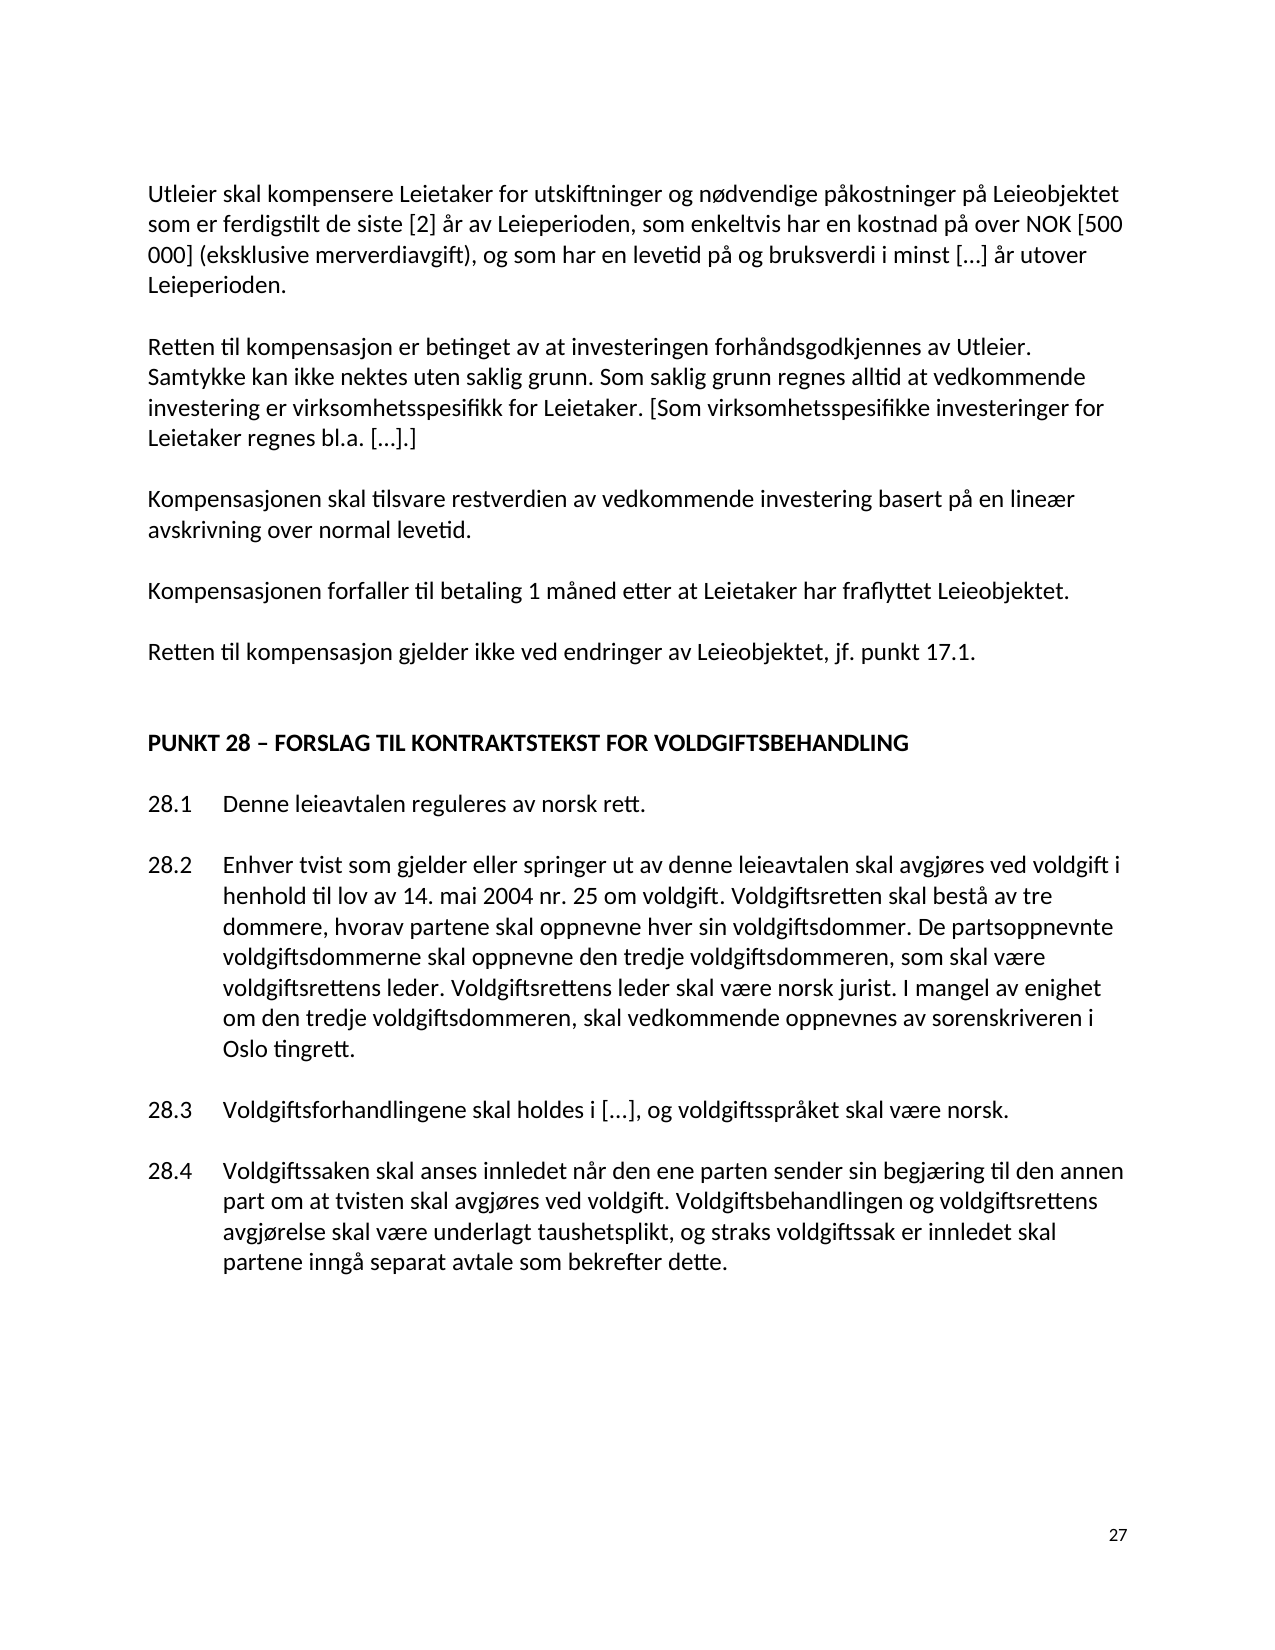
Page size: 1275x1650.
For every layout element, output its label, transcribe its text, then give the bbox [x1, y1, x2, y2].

text 28.1 Denne leieavtalen reguleres av norsk rett. [148, 788, 1127, 819]
text Kompensasjonen skal tilsvare restverdien av vedkommende investering basert på en lineær avskrivning over normal levetid. [148, 483, 1127, 544]
text 28.2 Enhver tvist som gjelder eller springer ut av denne leieavtalen skal avgjøres ved voldgift i henhold til lov av 14. mai 2004 nr. 25 om voldgift. Voldgiftsretten skal bestå av tre dommere, hvorav partene skal oppnevne hver sin voldgiftsdommer. De partsoppnevnte voldgiftsdommerne skal oppnevne den tredje voldgiftsdommeren, som skal være voldgiftsrettens leder. Voldgiftsrettens leder skal være norsk jurist. I mangel av enighet om den tredje voldgiftsdommeren, skal vedkommende oppnevnes av sorenskriveren i Oslo tingrett. [148, 849, 1127, 1063]
text PUNKT 28 – FORSLAG TIL KONTRAKTSTEKST FOR VOLDGIFTSBEHANDLING [148, 727, 1127, 758]
text Retten til kompensasjon gjelder ikke ved endringer av Leieobjektet, jf. punkt 17.1. [148, 636, 1127, 666]
text 28.4 Voldgiftssaken skal anses innledet når den ene parten sender sin begjæring til den annen part om at tvisten skal avgjøres ved voldgift. Voldgiftsbehandlingen og voldgiftsrettens avgjørelse skal være underlagt taushetsplikt, og straks voldgiftssak er innledet skal partene inngå separat avtale som bekrefter dette. [148, 1155, 1127, 1277]
text Retten til kompensasjon er betinget av at investeringen forhåndsgodkjennes av Utleier. Samtykke kan ikke nektes uten saklig grunn. Som saklig grunn regnes alltid at vedkommende investering er virksomhetsspesifikk for Leietaker. [Som virksomhetsspesifikke investeringer for Leietaker regnes bl.a. […].] [148, 331, 1127, 453]
text Utleier skal kompensere Leietaker for utskiftninger og nødvendige påkostninger på Leieobjektet som er ferdigstilt de siste [2] år av Leieperioden, som enkeltvis har en kostnad på over NOK [500 000] (eksklusive merverdiavgift), og som har en levetid på og bruksverdi i minst […] år utover Leieperioden. [148, 178, 1127, 300]
text 28.3 Voldgiftsforhandlingene skal holdes i [...], og voldgiftsspråket skal være norsk. [148, 1094, 1127, 1124]
text Kompensasjonen forfaller til betaling 1 måned etter at Leietaker har fraflyttet Leieobjektet. [148, 575, 1127, 605]
